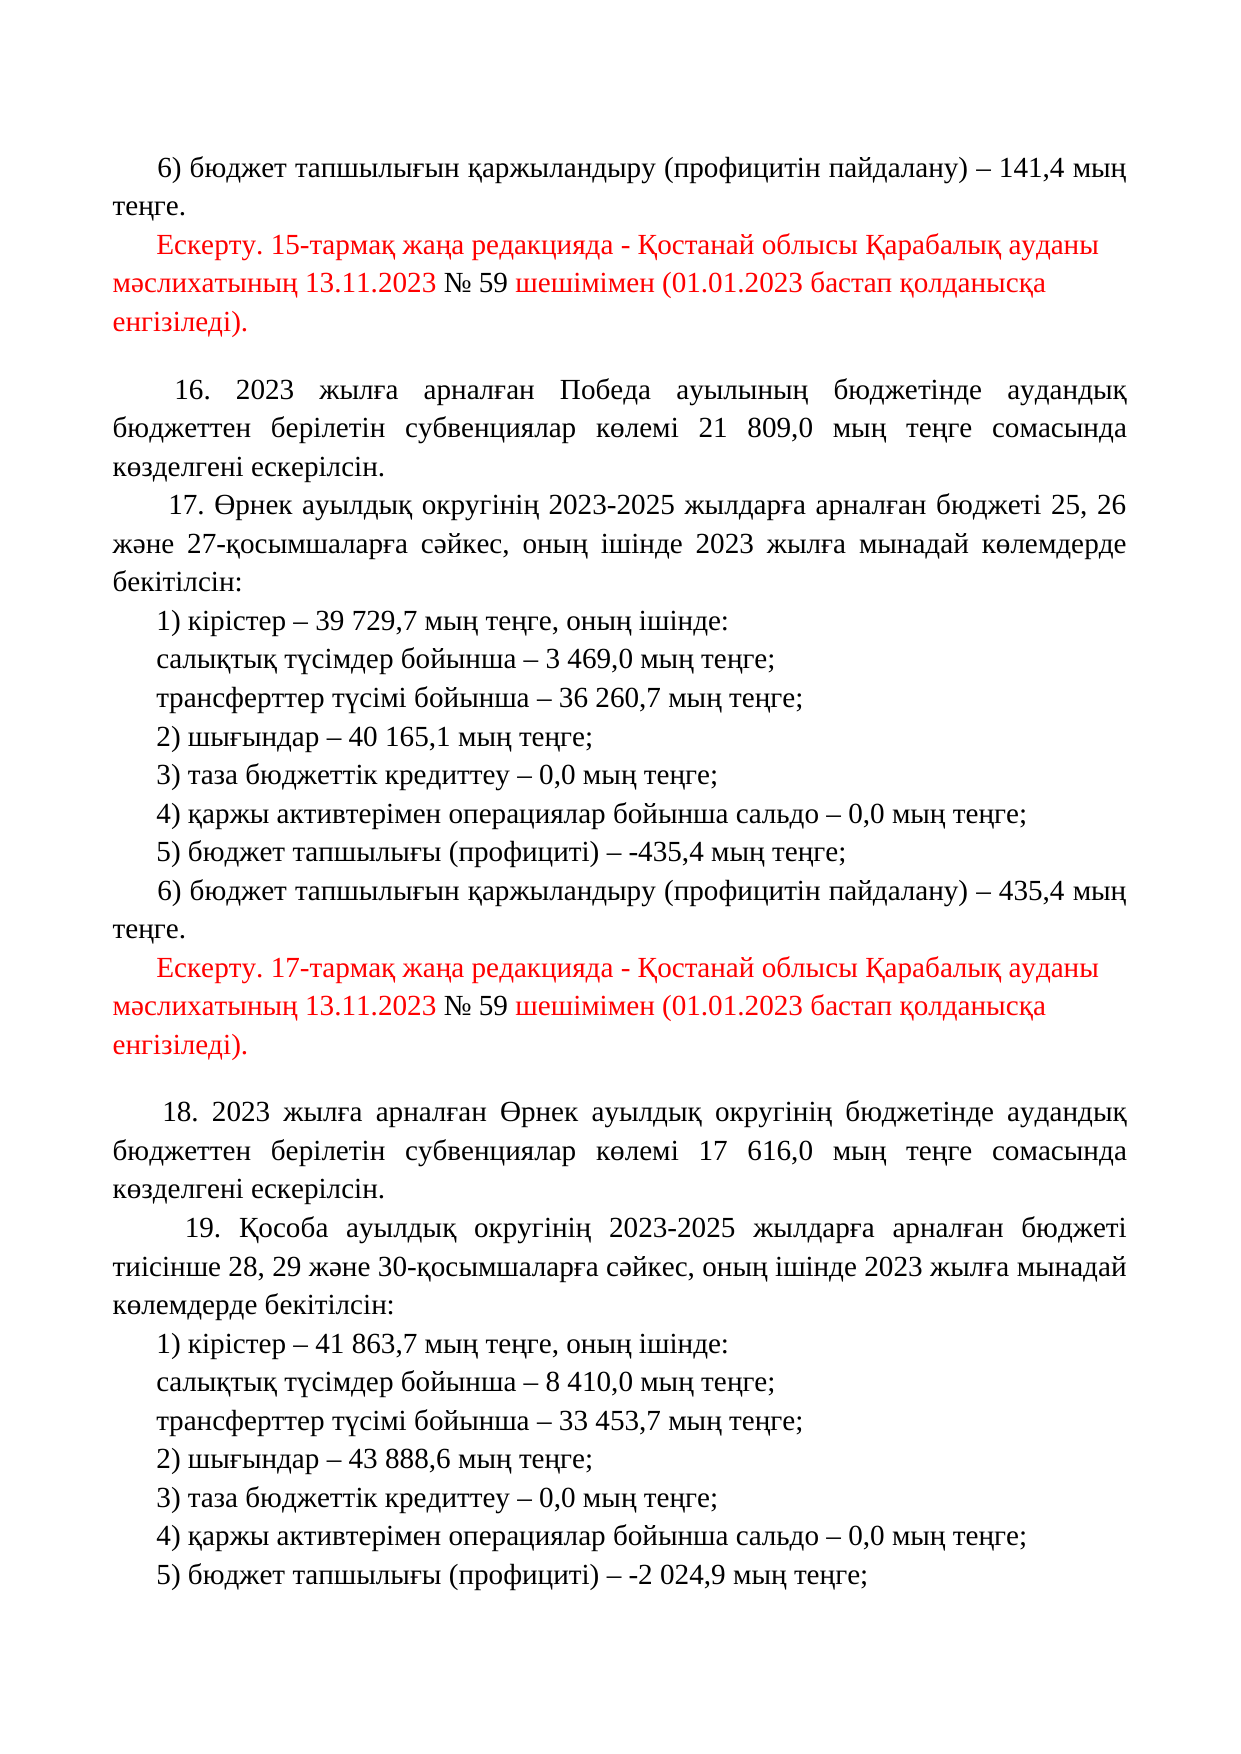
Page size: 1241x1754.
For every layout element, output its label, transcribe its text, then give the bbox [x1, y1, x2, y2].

text 19. Қособа ауылдық округінің 2023-2025 жылдарға арналған бюджеті тиісінше 28, 29 және 30-қосымшаларға сәйкес, оның ішінде 2023 жылға мынадай көлемдерде бекітілсін: [112, 1210, 1128, 1321]
text Ескерту. 15-тармақ жаңа редакцияда - Қостанай облысы Қарабалық ауданы мәслихатының 13.11.2023 № 59 шешімімен (01.01.2023 бастап қолданысқа енгізіледі). [112, 227, 1128, 368]
text 3) таза бюджеттік кредиттеу – 0,0 мың теңге; [112, 1480, 1128, 1513]
text 1) кірістер – 39 729,7 мың теңге, оның ішінде: [112, 603, 1128, 637]
text 16. 2023 жылға арналған Победа ауылының бюджетінде аудандық бюджеттен берілетін субвенциялар көлемі 21 809,0 мың теңге сомасында көзделгені ескерілсін. [112, 372, 1128, 482]
text 5) бюджет тапшылығы (профициті) – -435,4 мың теңге; [112, 834, 1128, 868]
text трансферттер түсімі бойынша – 36 260,7 мың теңге; [112, 680, 1128, 714]
text 17. Өрнек ауылдық округінің 2023-2025 жылдарға арналған бюджеті 25, 26 және 27-қосымшаларға сәйкес, оның ішінде 2023 жылға мынадай көлемдерде бекітілсін: [112, 487, 1128, 598]
text 4) қаржы активтерімен операциялар бойынша сальдо – 0,0 мың теңге; [112, 796, 1128, 829]
text 5) бюджет тапшылығы (профициті) – -2 024,9 мың теңге; [112, 1557, 1128, 1591]
text трансферттер түсімі бойынша – 33 453,7 мың теңге; [112, 1403, 1128, 1436]
text 18. 2023 жылға арналған Өрнек ауылдық округінің бюджетінде аудандық бюджеттен берілетін субвенциялар көлемі 17 616,0 мың теңге сомасында көзделгені ескерілсін. [112, 1094, 1128, 1205]
text 6) бюджет тапшылығын қаржыландыру (профицитін пайдалану) – 141,4 мың теңге. [112, 150, 1128, 222]
text 2) шығындар – 43 888,6 мың теңге; [112, 1441, 1128, 1475]
text 3) таза бюджеттік кредиттеу – 0,0 мың теңге; [112, 757, 1128, 791]
text 4) қаржы активтерімен операциялар бойынша сальдо – 0,0 мың теңге; [112, 1518, 1128, 1552]
text салықтық түсімдер бойынша – 8 410,0 мың теңге; [112, 1364, 1128, 1398]
text Ескерту. 17-тармақ жаңа редакцияда - Қостанай облысы Қарабалық ауданы мәслихатының 13.11.2023 № 59 шешімімен (01.01.2023 бастап қолданысқа енгізіледі). [112, 950, 1128, 1091]
text 6) бюджет тапшылығын қаржыландыру (профицитін пайдалану) – 435,4 мың теңге. [112, 873, 1128, 945]
text салықтық түсімдер бойынша – 3 469,0 мың теңге; [112, 642, 1128, 675]
text 2) шығындар – 40 165,1 мың теңге; [112, 719, 1128, 752]
text 1) кірістер – 41 863,7 мың теңге, оның ішінде: [112, 1326, 1128, 1359]
